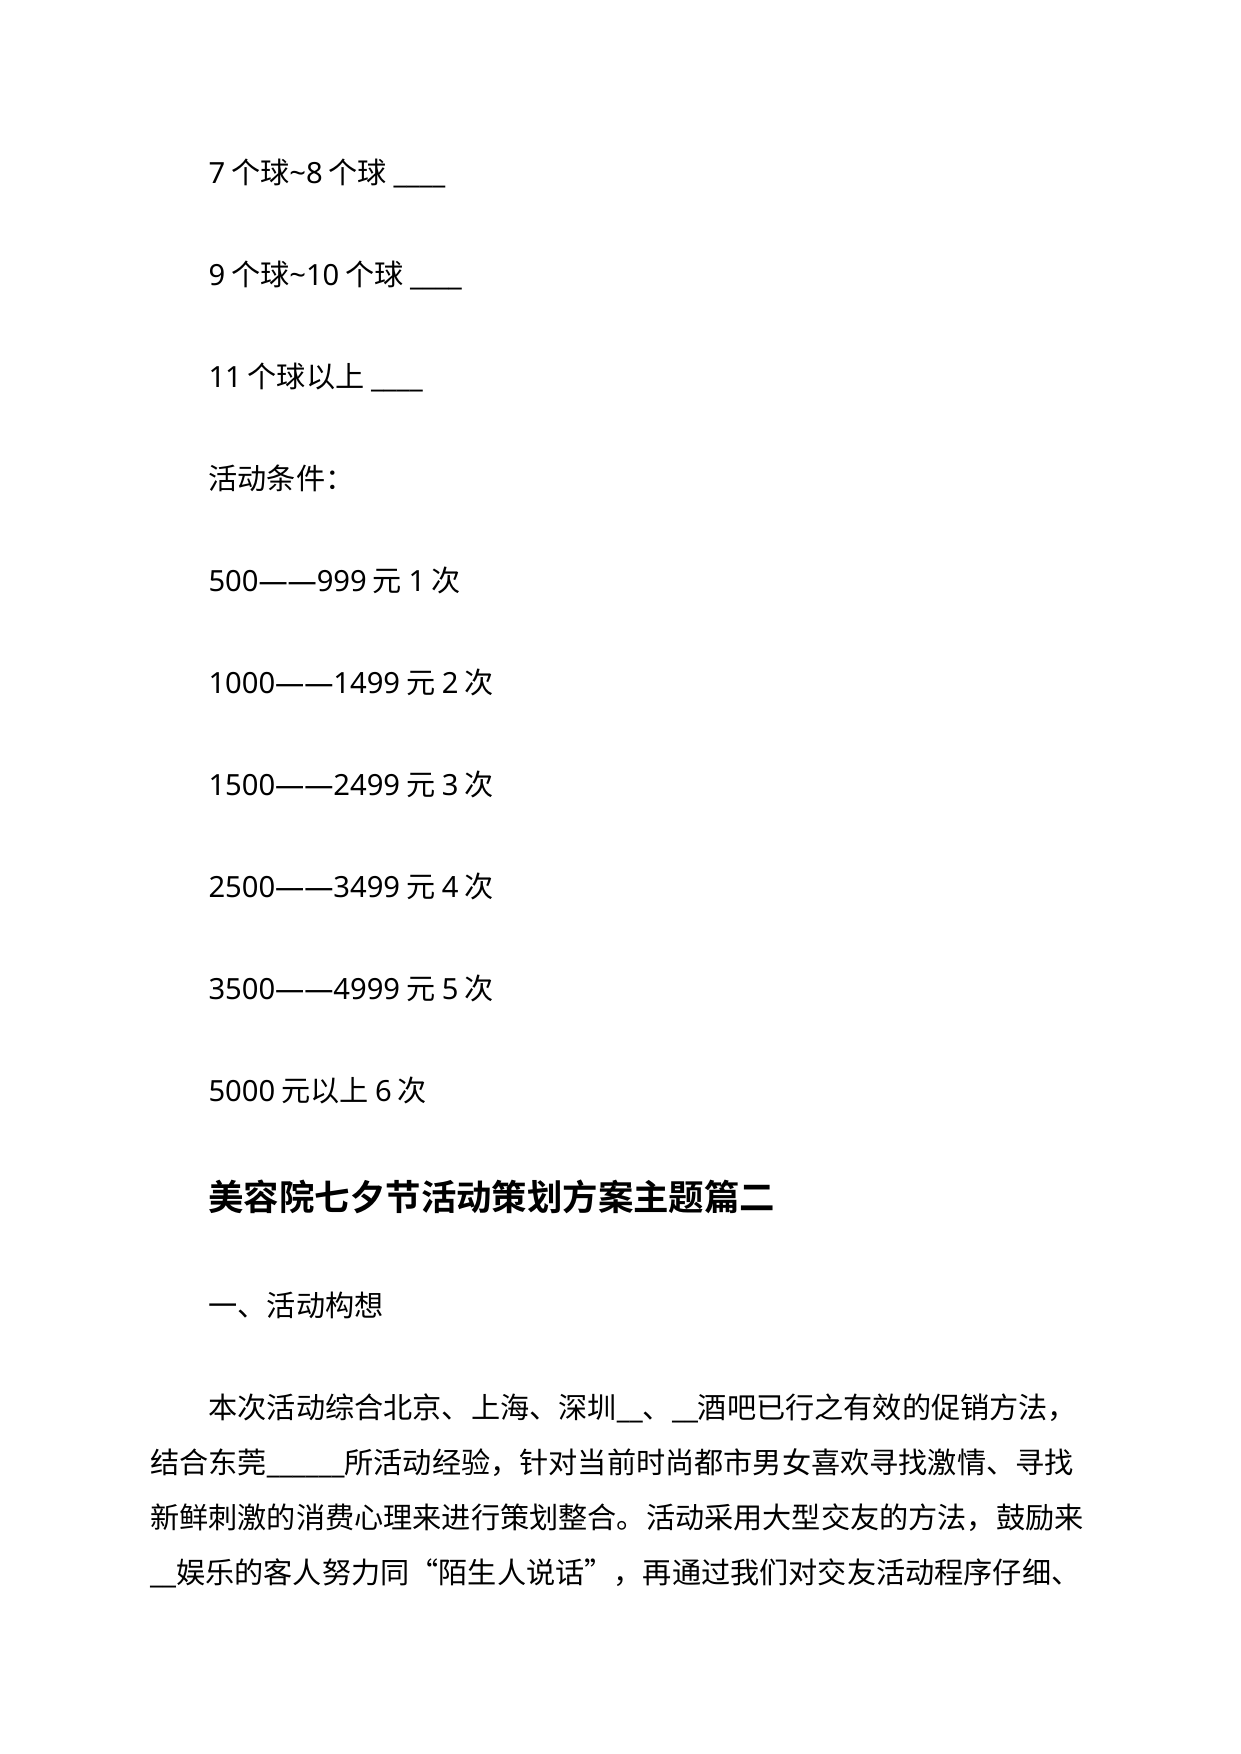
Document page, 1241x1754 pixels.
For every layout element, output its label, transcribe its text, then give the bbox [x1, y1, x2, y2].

text 1500——2499元 3次 [150, 762, 1090, 804]
text 活动条件： [150, 456, 1090, 498]
text 2500——3499元 4次 [150, 864, 1090, 906]
text 500——999元 1次 [150, 558, 1090, 600]
text 5000元以上 6次 [150, 1068, 1090, 1110]
text 美容院七夕节活动策划方案主题篇二 [150, 1169, 1090, 1221]
text 1000——1499元 2次 [150, 660, 1090, 702]
text 7个球~8个球 ____ [150, 150, 1090, 192]
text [150, 1385, 1090, 1592]
text 3500——4999元 5次 [150, 966, 1090, 1008]
text 一、活动构想 [150, 1283, 1090, 1325]
text 11个球以上 ____ [150, 354, 1090, 396]
text 9个球~10个球 ____ [150, 252, 1090, 294]
